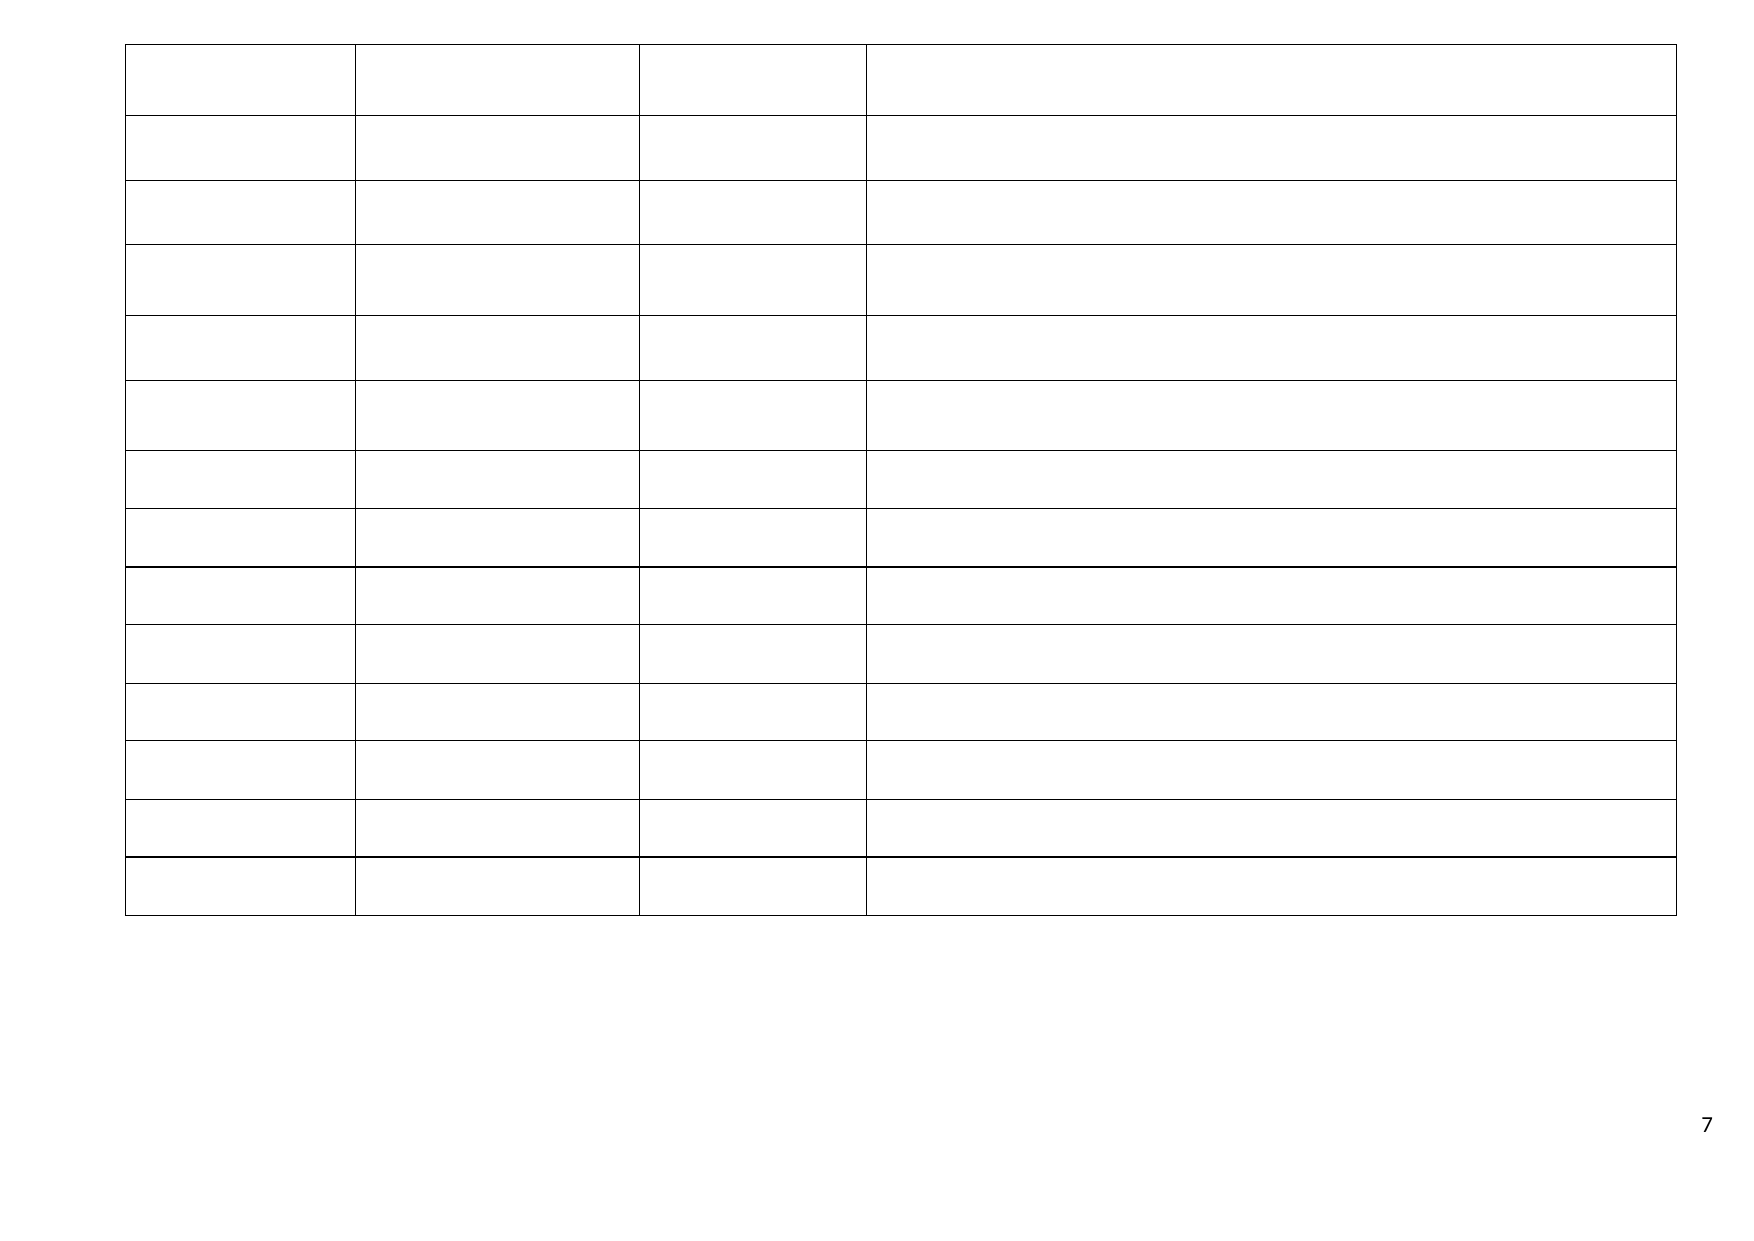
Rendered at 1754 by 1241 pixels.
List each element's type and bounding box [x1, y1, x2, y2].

table_cell [356, 625, 639, 682]
table_cell [640, 858, 866, 914]
table_cell [356, 245, 639, 315]
table_cell [640, 381, 866, 450]
table_cell [867, 858, 1676, 914]
table_cell [356, 568, 639, 624]
table_cell [356, 45, 639, 115]
table_cell [867, 181, 1676, 244]
table_cell [356, 116, 639, 180]
table_cell [356, 800, 639, 856]
table_cell [356, 181, 639, 244]
table_cell [640, 568, 866, 624]
table_cell [126, 451, 355, 508]
table_cell [126, 625, 355, 682]
table_cell [126, 45, 355, 115]
table_cell [867, 568, 1676, 624]
table_cell [640, 684, 866, 740]
table_cell [867, 451, 1676, 508]
table_cell [867, 245, 1676, 315]
table_cell [126, 568, 355, 624]
table_cell [640, 451, 866, 508]
table_cell [640, 181, 866, 244]
table_cell [356, 316, 639, 379]
table_cell [356, 509, 639, 566]
table_cell [640, 625, 866, 682]
table_cell [867, 800, 1676, 856]
table_cell [356, 741, 639, 798]
table_cell [126, 116, 355, 180]
table_cell [640, 509, 866, 566]
table_cell [640, 116, 866, 180]
table_cell [126, 245, 355, 315]
table_cell [867, 45, 1676, 115]
table_cell [356, 684, 639, 740]
table_cell [126, 316, 355, 379]
table_cell [126, 181, 355, 244]
table_cell [867, 381, 1676, 450]
table_cell [126, 800, 355, 856]
table_cell [867, 741, 1676, 798]
table_cell [126, 684, 355, 740]
table_cell [356, 858, 639, 914]
table_cell [126, 381, 355, 450]
table_cell [126, 741, 355, 798]
table_cell [640, 316, 866, 379]
table_cell [126, 858, 355, 914]
table_cell [356, 381, 639, 450]
table_cell [867, 316, 1676, 379]
table_cell [356, 451, 639, 508]
table_cell [640, 245, 866, 315]
table_cell [640, 45, 866, 115]
table_cell [867, 684, 1676, 740]
table_cell [867, 509, 1676, 566]
table_cell [867, 625, 1676, 682]
table_cell [640, 800, 866, 856]
table_cell [126, 509, 355, 566]
table_cell [867, 116, 1676, 180]
table_cell [640, 741, 866, 798]
